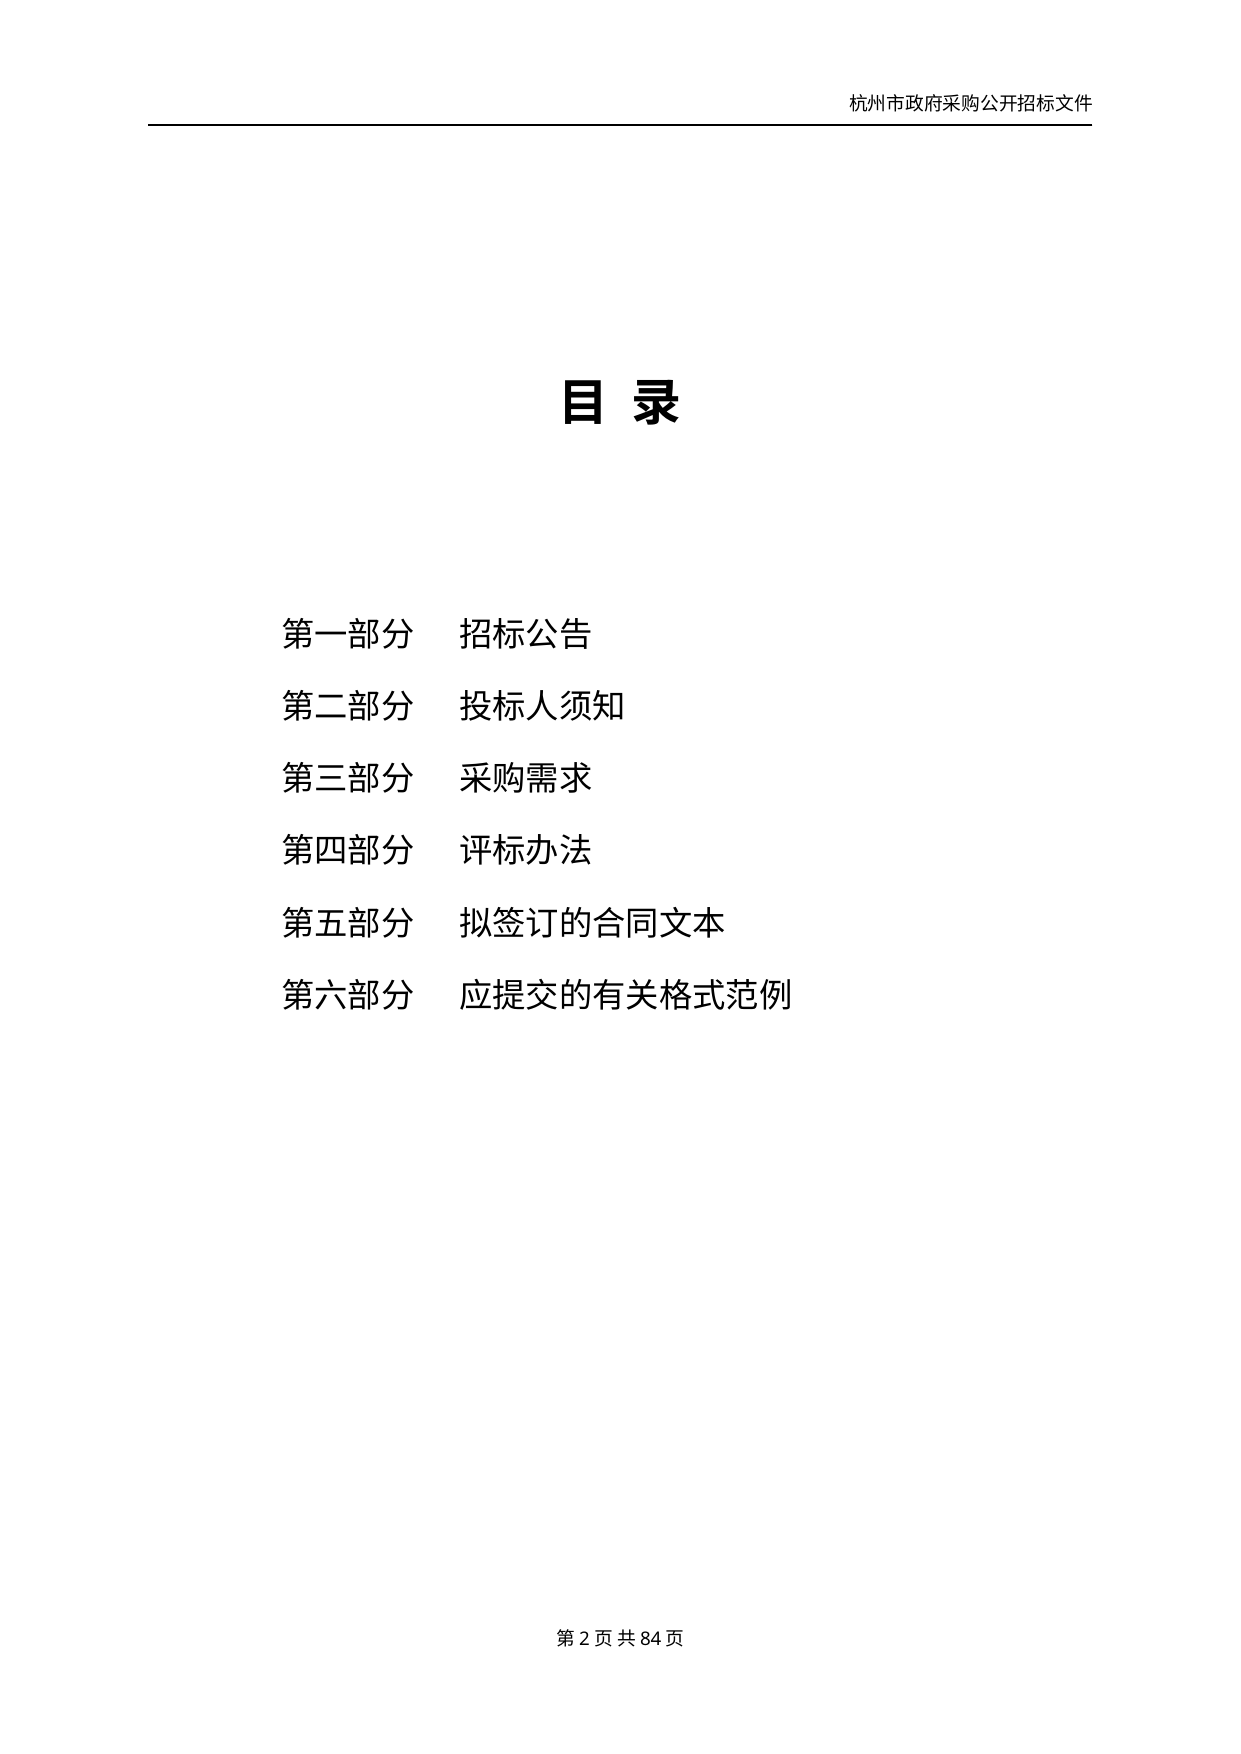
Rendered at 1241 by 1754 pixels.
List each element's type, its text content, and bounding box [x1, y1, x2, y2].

text 第六部分 应提交的有关格式范例 [148, 969, 1092, 1017]
text 第一部分 招标公告 [148, 607, 1092, 656]
text 目 录 [148, 362, 1092, 435]
text 第二部分 投标人须知 [148, 679, 1092, 728]
text 第五部分 拟签订的合同文本 [148, 896, 1092, 945]
text 第四部分 评标办法 [148, 824, 1092, 872]
text 第三部分 采购需求 [148, 752, 1092, 800]
